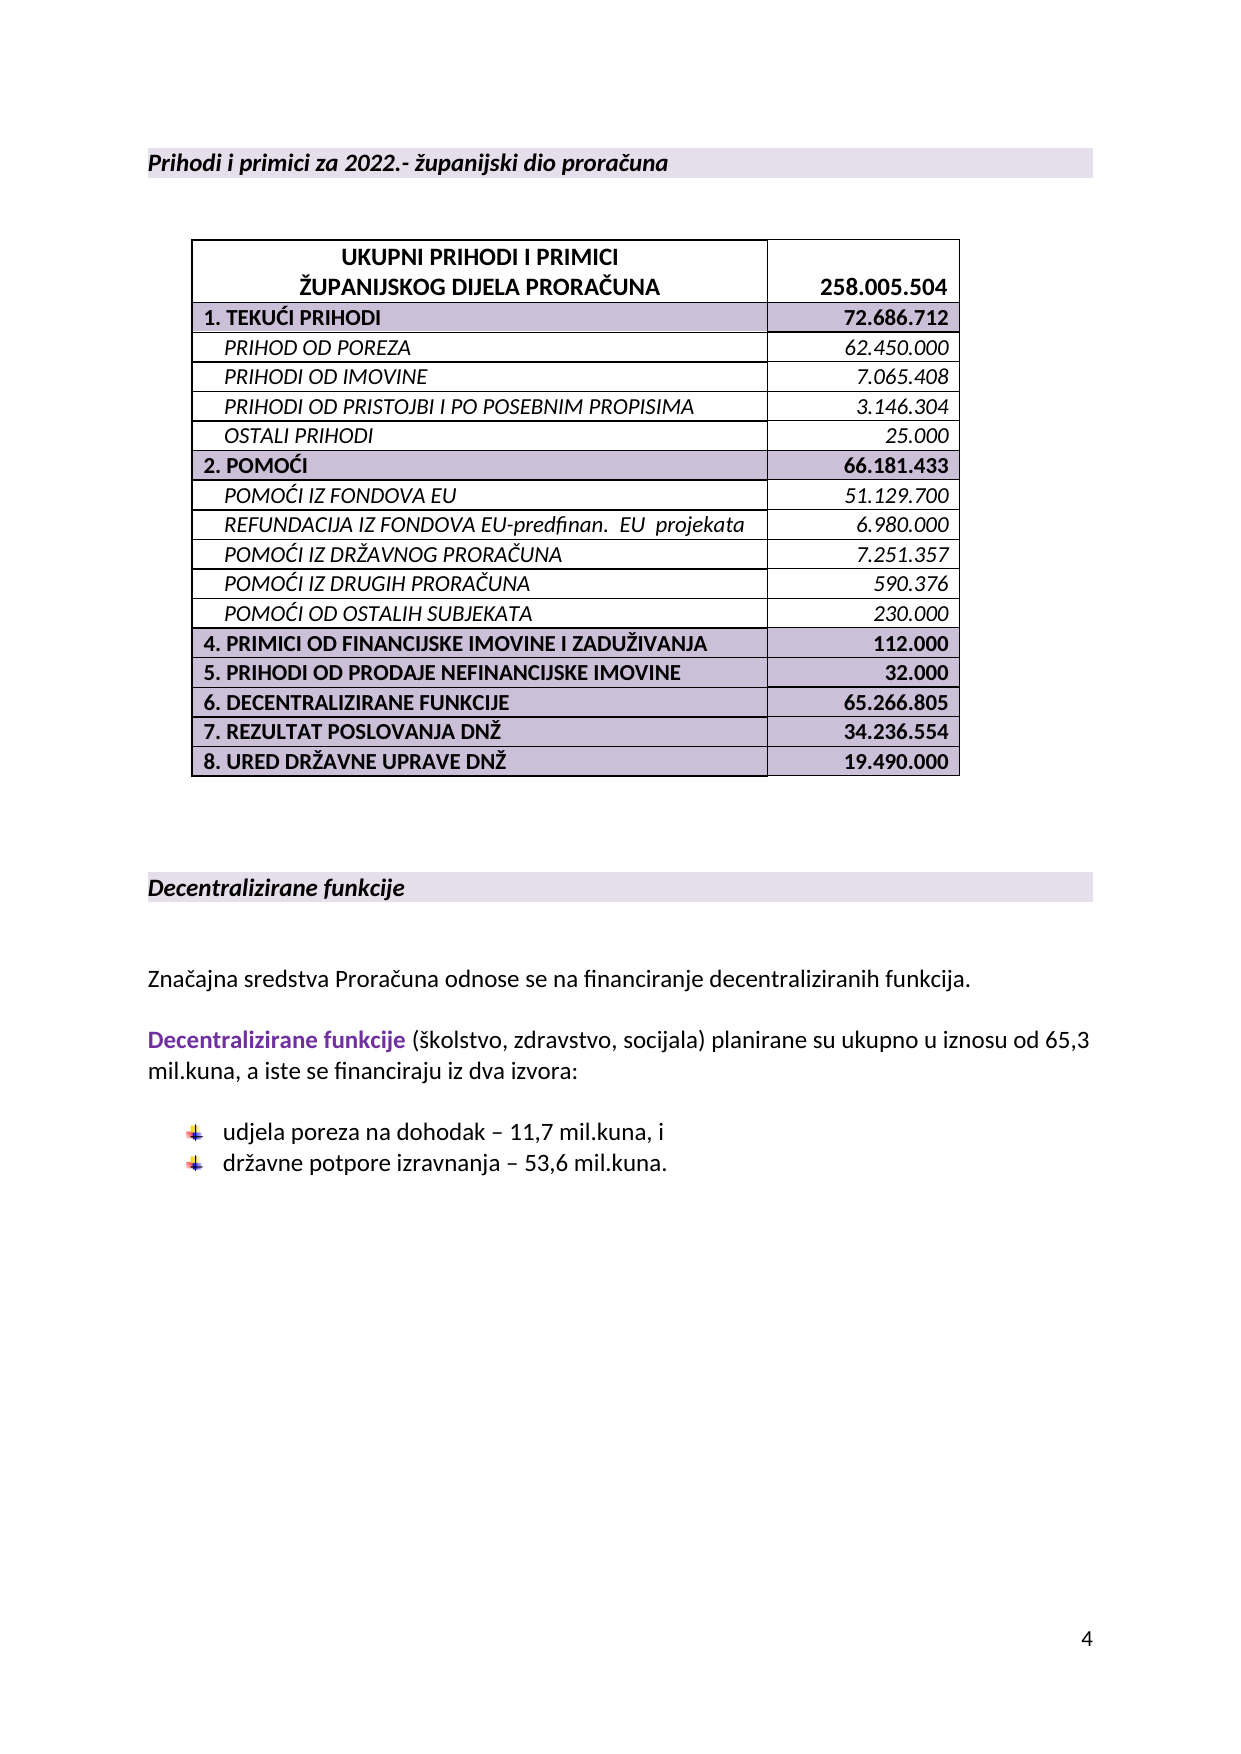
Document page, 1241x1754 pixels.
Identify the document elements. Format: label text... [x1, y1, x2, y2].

text Prihodi i primici za 2022.- županijski dio proračuna [148, 148, 1093, 178]
table_cell 230.000 [768, 599, 959, 627]
table_cell 66.181.433 [768, 451, 959, 479]
table_cell 3.146.304 [768, 392, 959, 420]
list udjela poreza na dohodak – 11,7 mil.kuna, i [185, 1116, 1093, 1147]
picture [186, 1154, 203, 1171]
text Značajna sredstva Proračuna odnose se na financiranje decentraliziranih funkcija. [148, 963, 1093, 994]
table_cell 6. DECENTRALIZIRANE FUNKCIJE [193, 688, 767, 716]
table_cell 590.376 [768, 569, 959, 598]
list državne potpore izravnanja – 53,6 mil.kuna. [185, 1147, 1093, 1177]
table_cell 5. PRIHODI OD PRODAJE NEFINANCIJSKE IMOVINE [193, 658, 767, 686]
table_cell 7. REZULTAT POSLOVANJA DNŽ [193, 718, 767, 746]
table_cell PRIHODI OD IMOVINE [193, 363, 767, 391]
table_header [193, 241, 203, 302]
table_cell 2. POMOĆI [193, 451, 767, 479]
table_cell POMOĆI OD OSTALIH SUBJEKATA [193, 599, 767, 627]
table_header 258.005.504 [768, 240, 959, 302]
table_cell 6.980.000 [768, 510, 959, 538]
table_cell 32.000 [768, 658, 959, 686]
table_cell 62.450.000 [768, 333, 959, 361]
table_cell PRIHODI OD PRISTOJBI I PO POSEBNIM PROPISIMA [193, 392, 767, 420]
table_cell 51.129.700 [768, 480, 959, 509]
table_cell 4. PRIMICI OD FINANCIJSKE IMOVINE I ZADUŽIVANJA [193, 629, 767, 657]
table_cell 72.686.712 [768, 303, 959, 331]
table_cell POMOĆI IZ DRŽAVNOG PRORAČUNA [193, 540, 767, 568]
table_cell 19.490.000 [768, 747, 959, 775]
table_cell POMOĆI IZ DRUGIH PRORAČUNA [193, 570, 767, 598]
picture [186, 1123, 203, 1141]
table_cell 25.000 [768, 421, 959, 450]
table_cell 8. URED DRŽAVNE UPRAVE DNŽ [193, 747, 767, 775]
text Decentralizirane funkcije [148, 872, 1093, 902]
table_cell OSTALI PRIHODI [193, 422, 767, 450]
table_cell PRIHOD OD POREZA [193, 333, 767, 361]
table_cell 34.236.554 [768, 717, 959, 746]
table_cell 7.251.357 [768, 540, 959, 568]
table_cell REFUNDACIJA IZ FONDOVA EU-predfinan. EU projekata [193, 511, 767, 538]
text Decentralizirane funkcije (školstvo, zdravstvo, socijala) planirane su ukupno u iznosu od 65,3 mil.kuna, a iste se financiraju iz dva izvora: [148, 1024, 1093, 1086]
table_cell 65.266.805 [768, 688, 959, 716]
table_cell 112.000 [768, 628, 959, 657]
table_cell POMOĆI IZ FONDOVA EU [193, 481, 767, 509]
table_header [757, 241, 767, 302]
table_cell 7.065.408 [768, 362, 959, 391]
table_cell 1. TEKUĆI PRIHODI [193, 303, 767, 331]
